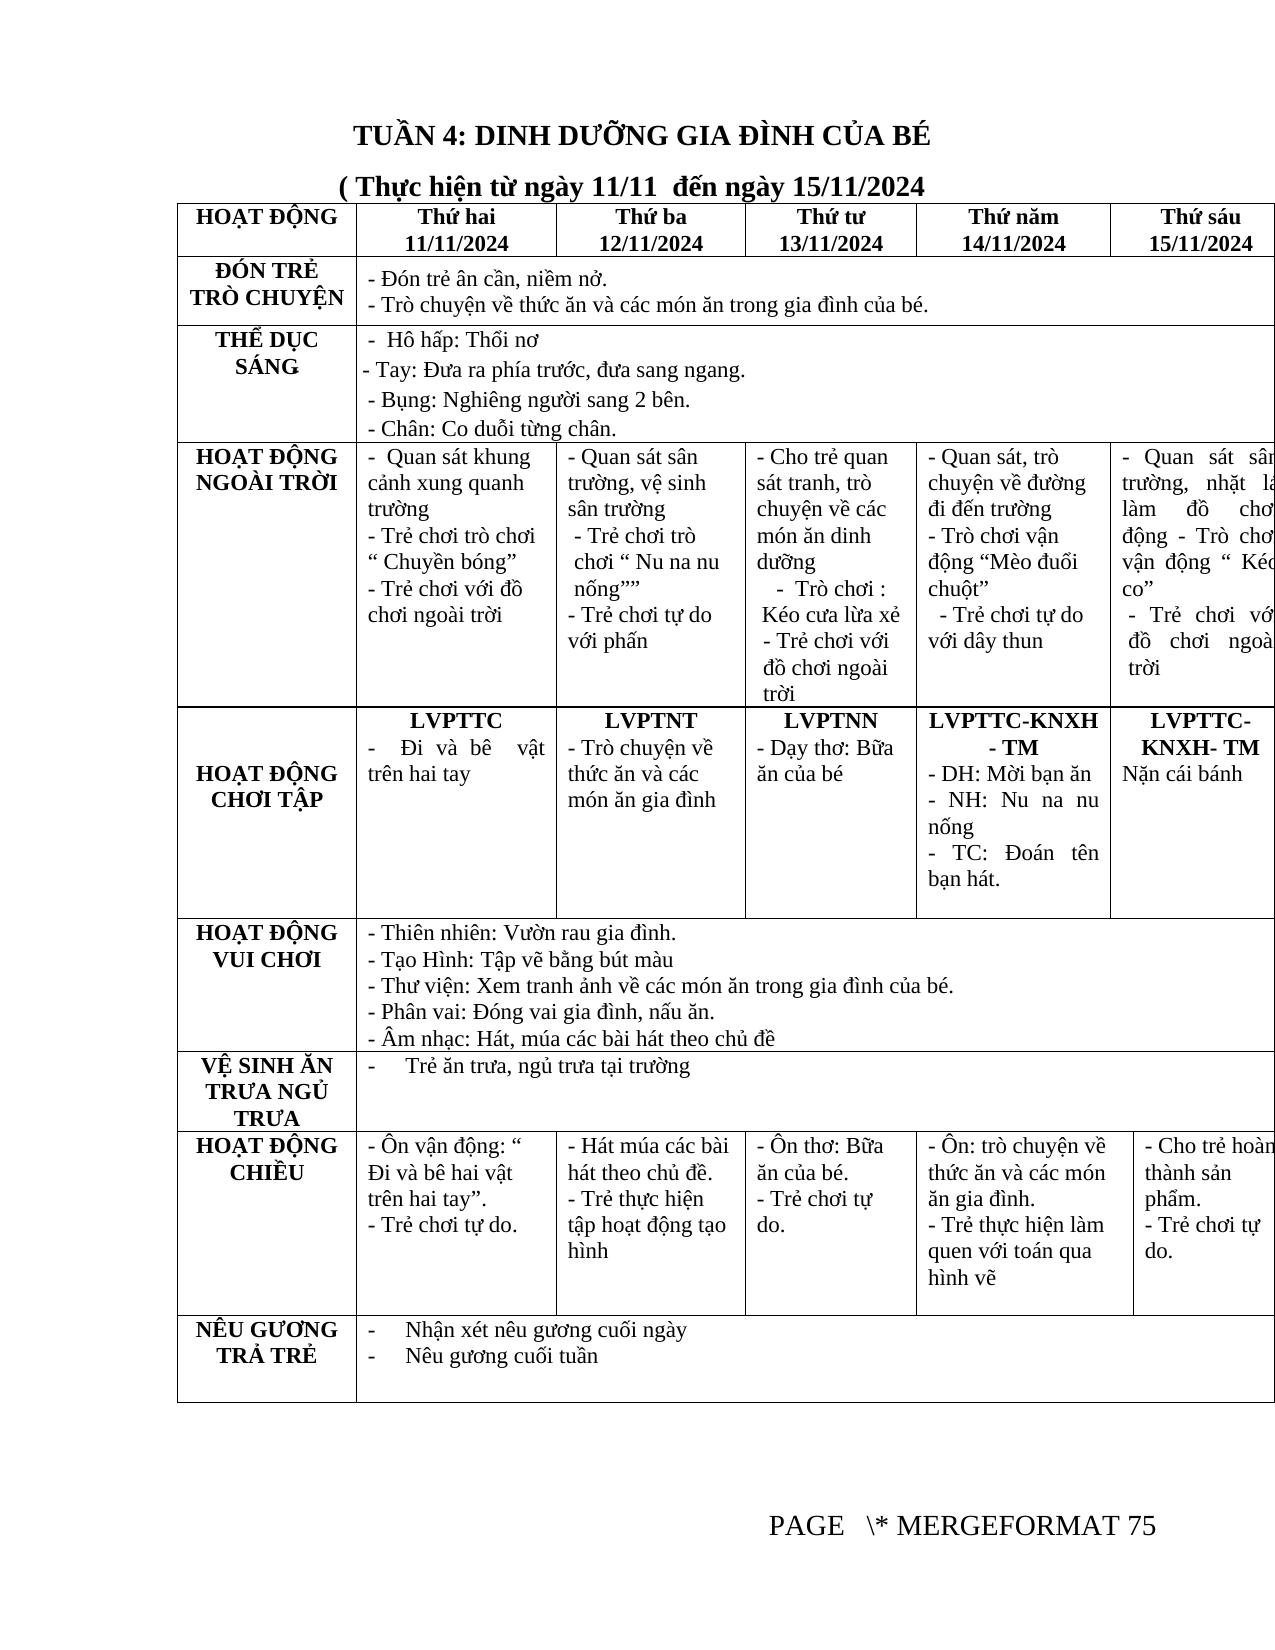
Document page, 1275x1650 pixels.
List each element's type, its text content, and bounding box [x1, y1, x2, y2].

table_cell - Ôn vận động: “ Đi và bê hai vật trên hai tay”. - Trẻ chơi tự do. [357, 1132, 556, 1315]
table_header Thứ năm 14/11/2024 [917, 204, 1110, 256]
table_cell NÊU GƯƠNG TRẢ TRẺ [178, 1316, 356, 1402]
table_cell - Thiên nhiên: Vườn rau gia đình. - Tạo Hình: Tập vẽ bằng bút màu - Thư viện: Xem tranh ảnh về các món ăn trong gia đình của bé. - Phân vai: Đóng vai gia đình, nấu ăn. - Âm nhạc: Hát, múa các bài hát theo chủ đề [357, 919, 1274, 1051]
table_cell - Ôn: trò chuyện về thức ăn và các món ăn gia đình. - Trẻ thực hiện làm quen với toán qua hình vẽ [917, 1132, 1133, 1315]
table_cell LVPTTC-KNXH- TM Nặn cái bánh [1111, 708, 1274, 918]
table_cell - Hát múa các bài hát theo chủ đề. - Trẻ thực hiện tập hoạt động tạo hình [557, 1132, 745, 1315]
table_header Thứ ba 12/11/2024 [557, 204, 745, 256]
table_cell ĐÓN TRẺ TRÒ CHUYỆN [178, 257, 356, 325]
text ( Thực hiện từ ngày 11/11 đến ngày 15/11/2024 [177, 169, 1156, 202]
table_cell - Quan sát khung cảnh xung quanh trường - Trẻ chơi trò chơi “ Chuyền bóng” - Trẻ chơi với đồ chơi ngoài trời [357, 443, 556, 706]
table_cell THỂ DỤC SÁNG [178, 326, 356, 442]
table_cell - Hô hấp: Thổi nơ - - Tay: Đưa ra phía trước, đưa sang ngang. - Bụng: Nghiêng người sang 2 bên. - Chân: Co duỗi từng chân. [357, 326, 1274, 442]
table_cell - Quan sát sân trường, vệ sinh sân trường - Trẻ chơi trò chơi “ Nu na nu nống”” - Trẻ chơi tự do với phấn [557, 443, 745, 706]
table_cell LVPTTC-KNXH - TM - DH: Mời bạn ăn - NH: Nu na nu nống - TC: Đoán tên bạn hát. [917, 708, 1110, 918]
table_cell HOẠT ĐỘNG VUI CHƠI [178, 919, 356, 1051]
table_cell - Quan sát sân trường, nhặt lá làm đồ chơi động - Trò chơi vận động “ Kéo co” - Trẻ chơi với đồ chơi ngoài trời [1111, 443, 1274, 706]
table_cell - Cho trẻ hoàn thành sản phẩm. - Trẻ chơi tự do. [1134, 1132, 1274, 1315]
table_cell VỆ SINH ĂN TRƯA NGỦ TRƯA [178, 1052, 356, 1131]
table_cell LVPTTC - Đi và bê vật trên hai tay [357, 708, 556, 918]
text TUẦN 4: DINH DƯỠNG GIA ĐÌNH CỦA BÉ [177, 118, 1156, 152]
table_cell HOẠT ĐỘNG CHƠI TẬP [178, 708, 356, 918]
table_cell - Cho trẻ quan sát tranh, trò chuyện về các món ăn dinh dưỡng - Trò chơi : Kéo cưa lừa xẻ - Trẻ chơi với đồ chơi ngoài trời [746, 443, 916, 706]
table_cell - Đón trẻ ân cần, niềm nở. - Trò chuyện về thức ăn và các món ăn trong gia đình của bé. [357, 257, 1274, 325]
table_cell Nhận xét nêu gương cuối ngày Nêu gương cuối tuần [357, 1316, 1274, 1402]
table_header Thứ tư 13/11/2024 [746, 204, 916, 256]
table_cell HOẠT ĐỘNG CHIỀU [178, 1132, 356, 1315]
table_cell - Ôn thơ: Bữa ăn của bé. - Trẻ chơi tự do. [746, 1132, 916, 1315]
table_header Thứ hai 11/11/2024 [357, 204, 556, 256]
table_cell LVPTNT - Trò chuyện về thức ăn và các món ăn gia đình [557, 708, 745, 918]
table_header Thứ sáu 15/11/2024 [1111, 204, 1274, 256]
table_cell Trẻ ăn trưa, ngủ trưa tại trường [357, 1052, 1274, 1131]
table_cell HOẠT ĐỘNG NGOÀI TRỜI [178, 443, 356, 706]
table_cell LVPTNN - Dạy thơ: Bữa ăn của bé [746, 708, 916, 918]
table_header HOẠT ĐỘNG [178, 204, 356, 256]
table_cell - Quan sát, trò chuyện về đường đi đến trường - Trò chơi vận động “Mèo đuổi chuột” - Trẻ chơi tự do với dây thun [917, 443, 1110, 706]
